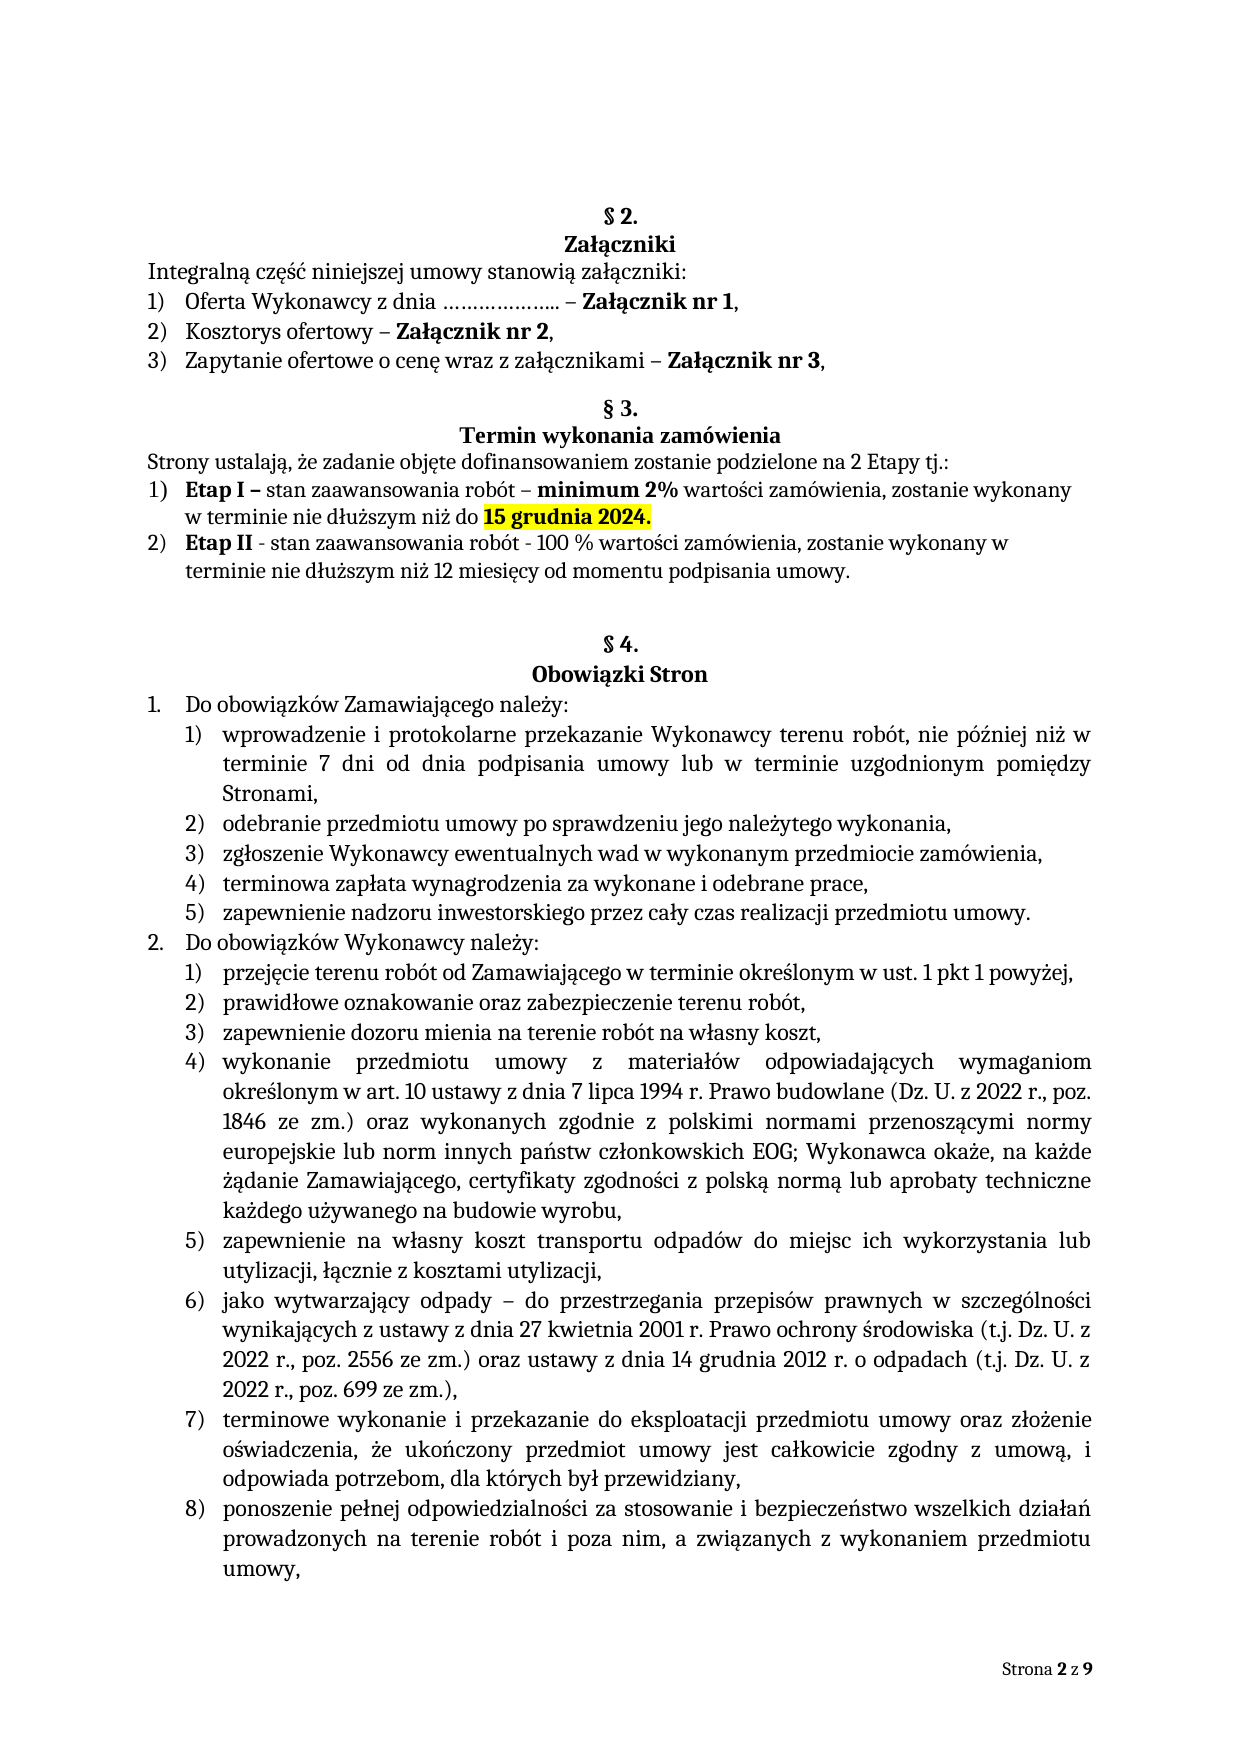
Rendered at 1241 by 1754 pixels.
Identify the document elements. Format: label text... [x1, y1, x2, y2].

list Kosztorys ofertowy – Załącznik nr 2, [148, 318, 1093, 345]
list Etap I – stan zaawansowania robót – minimum 2% wartości zamówienia, zostanie wykonany w terminie nie dłuższym niż do 15 grudnia 2024. [148, 475, 1093, 530]
text Załączniki [148, 230, 1093, 258]
list wykonanie przedmiotu umowy z materiałów odpowiadających wymaganiom określonym w art. 10 ustawy z dnia 7 lipca 1994 r. Prawo budowlane (Dz. U. z 2022 r., poz. 1846 ze zm.) oraz wykonanych zgodnie z polskimi normami przenoszącymi normy europejskie lub norm innych państw członkowskich EOG; Wykonawca okaże, na każde żądanie Zamawiającego, certyfikaty zgodności z polską normą lub aprobaty techniczne każdego używanego na budowie wyrobu, [185, 1048, 1093, 1225]
list przejęcie terenu robót od Zamawiającego w terminie określonym w ust. 1 pkt 1 powyżej, [185, 959, 1093, 986]
list Do obowiązków Wykonawcy należy: [148, 929, 1093, 957]
list odebranie przedmiotu umowy po sprawdzeniu jego należytego wykonania, [185, 810, 1093, 837]
list Oferta Wykonawcy z dnia ……………….. – Załącznik nr 1, [148, 288, 1093, 315]
list Do obowiązków Zamawiającego należy: [148, 691, 1093, 718]
list zapewnienie dozoru mienia na terenie robót na własny koszt, [185, 1018, 1093, 1046]
text § 3. [148, 394, 1093, 421]
list terminowa zapłata wynagrodzenia za wykonane i odebrane prace, [185, 869, 1093, 897]
list Etap II - stan zaawansowania robót - 100 % wartości zamówienia, zostanie wykonany w terminie nie dłuższym niż 12 miesięcy od momentu podpisania umowy. [148, 530, 1093, 585]
list Zapytanie ofertowe o cenę wraz z załącznikami – Załącznik nr 3, [148, 347, 1093, 375]
list terminowe wykonanie i przekazanie do eksploatacji przedmiotu umowy oraz złożenie oświadczenia, że ukończony przedmiot umowy jest całkowicie zgodny z umową, i odpowiada potrzebom, dla których był przewidziany, [185, 1406, 1093, 1493]
text Integralną część niniejszej umowy stanowią załączniki: [148, 258, 1093, 286]
text § 4. [148, 631, 1093, 659]
list zapewnienie nadzoru inwestorskiego przez cały czas realizacji przedmiotu umowy. [185, 899, 1093, 927]
list zapewnienie na własny koszt transportu odpadów do miejsc ich wykorzystania lub utylizacji, łącznie z kosztami utylizacji, [185, 1227, 1093, 1284]
list zgłoszenie Wykonawcy ewentualnych wad w wykonanym przedmiocie zamówienia, [185, 839, 1093, 867]
text Termin wykonania zamówienia [148, 421, 1093, 449]
list prawidłowe oznakowanie oraz zabezpieczenie terenu robót, [185, 988, 1093, 1016]
text § 2. [148, 203, 1093, 230]
list jako wytwarzający odpady – do przestrzegania przepisów prawnych w szczególności wynikających z ustawy z dnia 27 kwietnia 2001 r. Prawo ochrony środowiska (t.j. Dz. U. z 2022 r., poz. 2556 ze zm.) oraz ustawy z dnia 14 grudnia 2012 r. o odpadach (t.j. Dz. U. z 2022 r., poz. 699 ze zm.), [185, 1286, 1093, 1403]
text Obowiązki Stron [148, 661, 1093, 688]
list ponoszenie pełnej odpowiedzialności za stosowanie i bezpieczeństwo wszelkich działań prowadzonych na terenie robót i poza nim, a związanych z wykonaniem przedmiotu umowy, [185, 1495, 1093, 1582]
list wprowadzenie i protokolarne przekazanie Wykonawcy terenu robót, nie później niż w terminie 7 dni od dnia podpisania umowy lub w terminie uzgodnionym pomiędzy Stronami, [185, 720, 1093, 808]
text Strony ustalają, że zadanie objęte dofinansowaniem zostanie podzielone na 2 Etapy tj.: [148, 449, 1093, 475]
